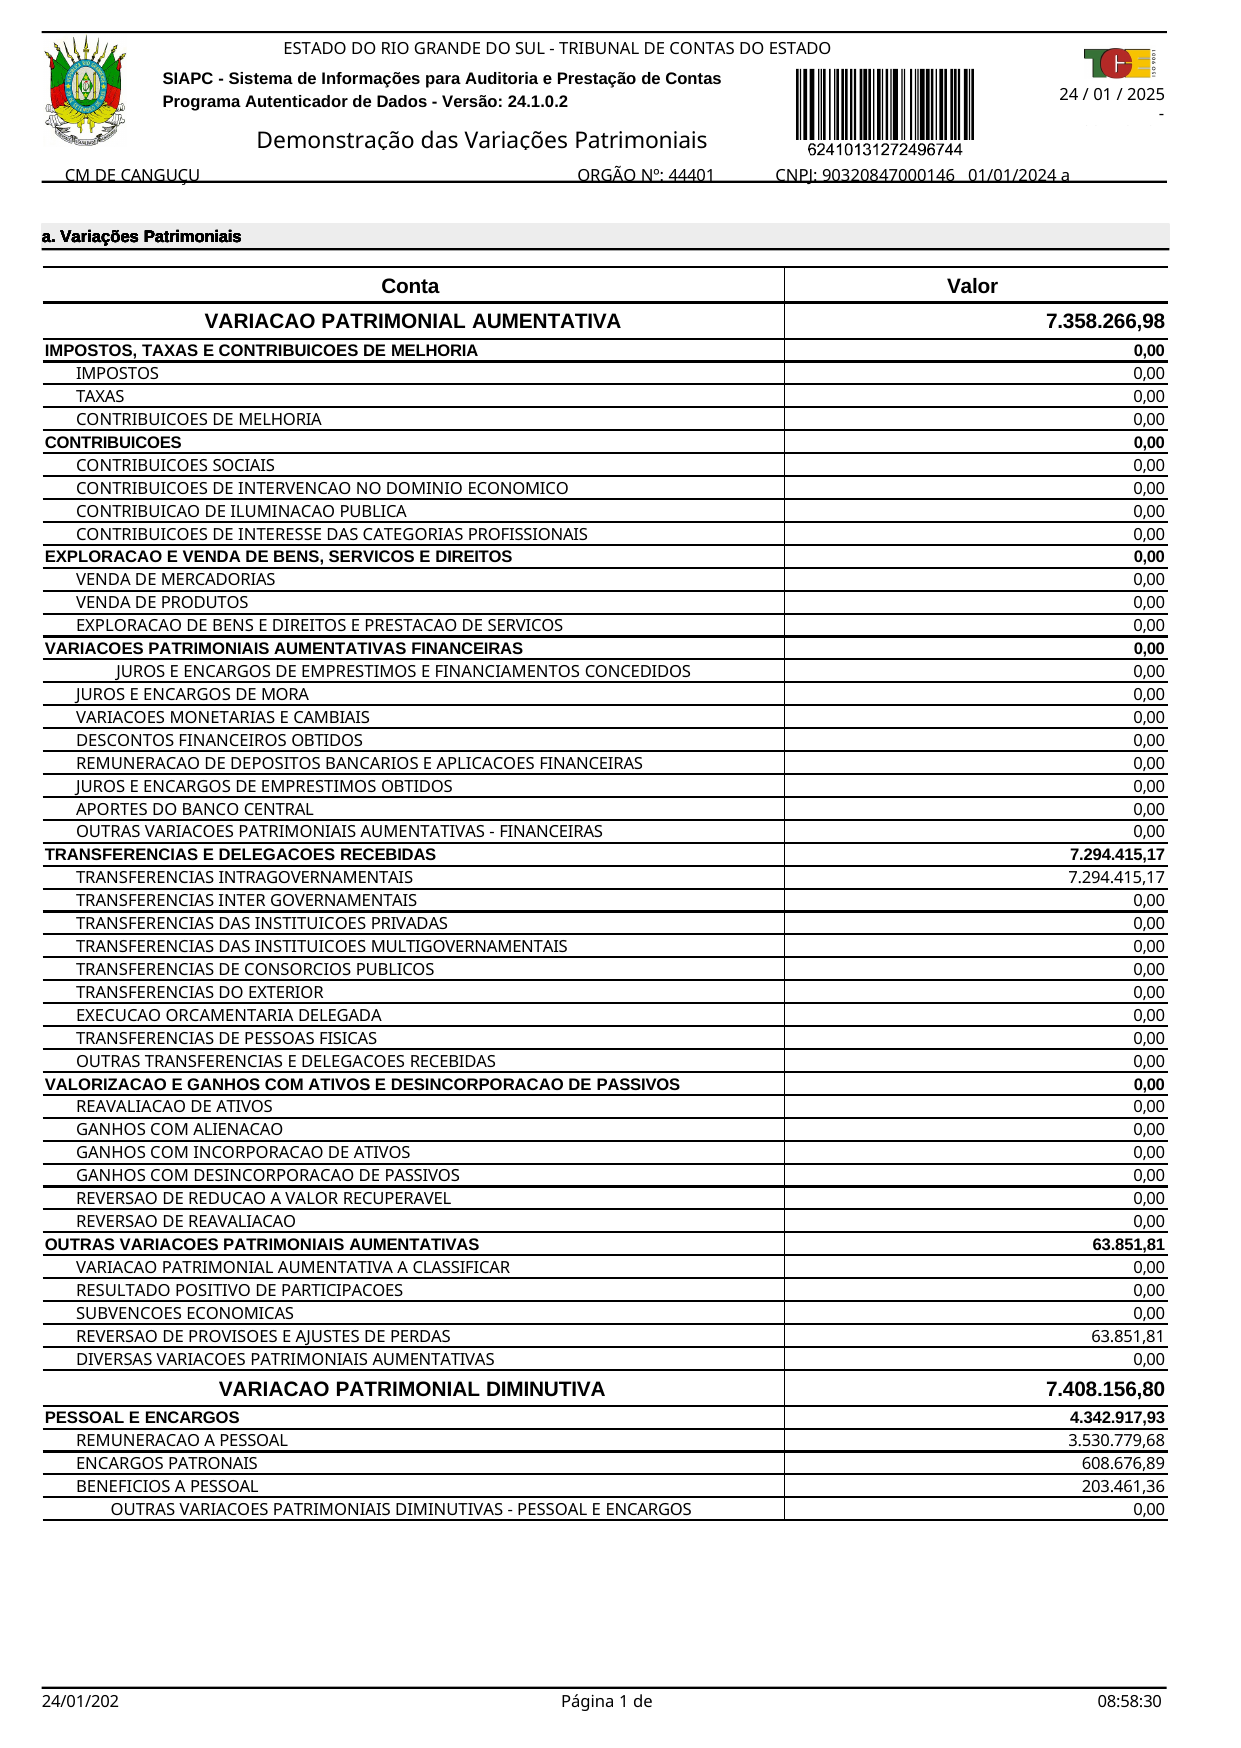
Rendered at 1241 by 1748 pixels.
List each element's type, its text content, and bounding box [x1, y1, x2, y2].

table_cell 0,00 [785, 913, 1168, 933]
table_cell TAXAS [43, 385, 784, 406]
table_cell IMPOSTOS, TAXAS E CONTRIBUICOES DE MELHORIA [43, 340, 784, 360]
table_cell 7.294.415,17 [785, 867, 1168, 887]
table_cell 0,00 [785, 1256, 1168, 1277]
table_cell VARIACAO PATRIMONIAL AUMENTATIVA [43, 304, 784, 337]
table_cell DIVERSAS VARIACOES PATRIMONIAIS AUMENTATIVAS [43, 1348, 784, 1369]
table_cell ENCARGOS PATRONAIS [43, 1453, 784, 1473]
table_cell 0,00 [785, 1348, 1168, 1369]
table_cell VARIACAO PATRIMONIAL AUMENTATIVA A CLASSIFICAR [43, 1256, 784, 1277]
table_cell 0,00 [785, 1119, 1168, 1139]
table_cell TRANSFERENCIAS E DELEGACOES RECEBIDAS [43, 844, 784, 864]
table_cell 0,00 [785, 454, 1168, 475]
table_cell TRANSFERENCIAS DE PESSOAS FISICAS [43, 1027, 784, 1048]
table_cell CONTRIBUICOES [43, 431, 784, 452]
table_cell 0,00 [785, 615, 1168, 635]
table_cell VARIACOES PATRIMONIAIS AUMENTATIVAS FINANCEIRAS [43, 638, 784, 658]
table_cell REVERSAO DE PROVISOES E AJUSTES DE PERDAS [43, 1325, 784, 1346]
table_cell REVERSAO DE REAVALIACAO [43, 1210, 784, 1231]
table_cell CONTRIBUICOES SOCIAIS [43, 454, 784, 475]
table_cell 0,00 [785, 477, 1168, 498]
table_cell 0,00 [785, 660, 1168, 681]
table_cell 0,00 [785, 1142, 1168, 1162]
table_cell 63.851,81 [785, 1325, 1168, 1346]
table_cell TRANSFERENCIAS INTER GOVERNAMENTAIS [43, 890, 784, 910]
table_header Valor [785, 268, 1168, 301]
table_cell REMUNERACAO DE DEPOSITOS BANCARIOS E APLICACOES FINANCEIRAS [43, 752, 784, 773]
table_cell 0,00 [785, 1073, 1168, 1094]
table_cell VARIACOES MONETARIAS E CAMBIAIS [43, 706, 784, 727]
table_cell REAVALIACAO DE ATIVOS [43, 1096, 784, 1117]
table_cell 0,00 [785, 1279, 1168, 1300]
table_cell CONTRIBUICOES DE INTERESSE DAS CATEGORIAS PROFISSIONAIS [43, 523, 784, 544]
table_cell 4.342.917,93 [785, 1407, 1168, 1427]
table_cell 7.294.415,17 [785, 844, 1168, 864]
table_cell CONTRIBUICOES DE INTERVENCAO NO DOMINIO ECONOMICO [43, 477, 784, 498]
table_cell JUROS E ENCARGOS DE EMPRESTIMOS OBTIDOS [43, 775, 784, 796]
table_cell CONTRIBUICAO DE ILUMINACAO PUBLICA [43, 500, 784, 521]
table_cell GANHOS COM INCORPORACAO DE ATIVOS [43, 1142, 784, 1162]
table_cell 0,00 [785, 1165, 1168, 1185]
table_cell JUROS E ENCARGOS DE EMPRESTIMOS E FINANCIAMENTOS CONCEDIDOS [43, 660, 784, 681]
table_cell 0,00 [785, 958, 1168, 979]
table_cell GANHOS COM DESINCORPORACAO DE PASSIVOS [43, 1165, 784, 1185]
table_cell 0,00 [785, 821, 1168, 842]
table_cell REVERSAO DE REDUCAO A VALOR RECUPERAVEL [43, 1188, 784, 1208]
table_cell DESCONTOS FINANCEIROS OBTIDOS [43, 729, 784, 750]
table_cell 0,00 [785, 431, 1168, 452]
table_cell 0,00 [785, 1302, 1168, 1323]
table_cell EXPLORACAO DE BENS E DIREITOS E PRESTACAO DE SERVICOS [43, 615, 784, 635]
table_cell VENDA DE MERCADORIAS [43, 569, 784, 589]
table_cell 0,00 [785, 500, 1168, 521]
table_cell 0,00 [785, 340, 1168, 360]
picture [1084, 45, 1156, 79]
table_cell REMUNERACAO A PESSOAL [43, 1430, 784, 1450]
table_cell 0,00 [785, 546, 1168, 567]
table_cell 3.530.779,68 [785, 1430, 1168, 1450]
table_cell PESSOAL E ENCARGOS [43, 1407, 784, 1427]
table_cell VALORIZACAO E GANHOS COM ATIVOS E DESINCORPORACAO DE PASSIVOS [43, 1073, 784, 1094]
table_cell VARIACAO PATRIMONIAL DIMINUTIVA [43, 1371, 784, 1404]
table_cell CONTRIBUICOES DE MELHORIA [43, 408, 784, 429]
table_cell 0,00 [785, 638, 1168, 658]
table_cell 0,00 [785, 775, 1168, 796]
table_cell BENEFICIOS A PESSOAL [43, 1475, 784, 1496]
table_cell 0,00 [785, 1004, 1168, 1025]
table_cell 7.358.266,98 [785, 304, 1168, 337]
table_cell 608.676,89 [785, 1453, 1168, 1473]
table_cell 0,00 [785, 523, 1168, 544]
table_cell TRANSFERENCIAS INTRAGOVERNAMENTAIS [43, 867, 784, 887]
table_cell 0,00 [785, 798, 1168, 819]
table_cell VENDA DE PRODUTOS [43, 592, 784, 612]
table_cell 0,00 [785, 729, 1168, 750]
table_header Conta [43, 268, 784, 301]
table_cell 0,00 [785, 935, 1168, 956]
table_cell TRANSFERENCIAS DO EXTERIOR [43, 981, 784, 1002]
table_cell 0,00 [785, 1188, 1168, 1208]
table_cell OUTRAS VARIACOES PATRIMONIAIS DIMINUTIVAS - PESSOAL E ENCARGOS [43, 1498, 784, 1519]
table_cell 0,00 [785, 385, 1168, 406]
table_cell 0,00 [785, 592, 1168, 612]
table_cell TRANSFERENCIAS DAS INSTITUICOES MULTIGOVERNAMENTAIS [43, 935, 784, 956]
table_cell 0,00 [785, 1210, 1168, 1231]
table_cell 7.408.156,80 [785, 1371, 1168, 1404]
table_cell OUTRAS VARIACOES PATRIMONIAIS AUMENTATIVAS [43, 1233, 784, 1254]
table_cell EXECUCAO ORCAMENTARIA DELEGADA [43, 1004, 784, 1025]
table_cell TRANSFERENCIAS DAS INSTITUICOES PRIVADAS [43, 913, 784, 933]
table_cell 0,00 [785, 363, 1168, 383]
table_cell RESULTADO POSITIVO DE PARTICIPACOES [43, 1279, 784, 1300]
table_cell IMPOSTOS [43, 363, 784, 383]
picture [43, 34, 127, 147]
table_cell EXPLORACAO E VENDA DE BENS, SERVICOS E DIREITOS [43, 546, 784, 567]
table_cell 0,00 [785, 408, 1168, 429]
table_cell OUTRAS VARIACOES PATRIMONIAIS AUMENTATIVAS - FINANCEIRAS [43, 821, 784, 842]
table_cell 0,00 [785, 569, 1168, 589]
table_cell 0,00 [785, 706, 1168, 727]
table_cell SUBVENCOES ECONOMICAS [43, 1302, 784, 1323]
table_cell JUROS E ENCARGOS DE MORA [43, 683, 784, 704]
table_cell APORTES DO BANCO CENTRAL [43, 798, 784, 819]
table_cell 0,00 [785, 1027, 1168, 1048]
table_cell 63.851,81 [785, 1233, 1168, 1254]
table_cell GANHOS COM ALIENACAO [43, 1119, 784, 1139]
table_cell 0,00 [785, 683, 1168, 704]
table_cell OUTRAS TRANSFERENCIAS E DELEGACOES RECEBIDAS [43, 1050, 784, 1071]
table_cell 0,00 [785, 1050, 1168, 1071]
table_cell 0,00 [785, 1096, 1168, 1117]
table_cell 0,00 [785, 890, 1168, 910]
table_cell 0,00 [785, 752, 1168, 773]
table_cell 0,00 [785, 981, 1168, 1002]
table_cell TRANSFERENCIAS DE CONSORCIOS PUBLICOS [43, 958, 784, 979]
table_cell 0,00 [785, 1498, 1168, 1519]
table_cell 203.461,36 [785, 1475, 1168, 1496]
